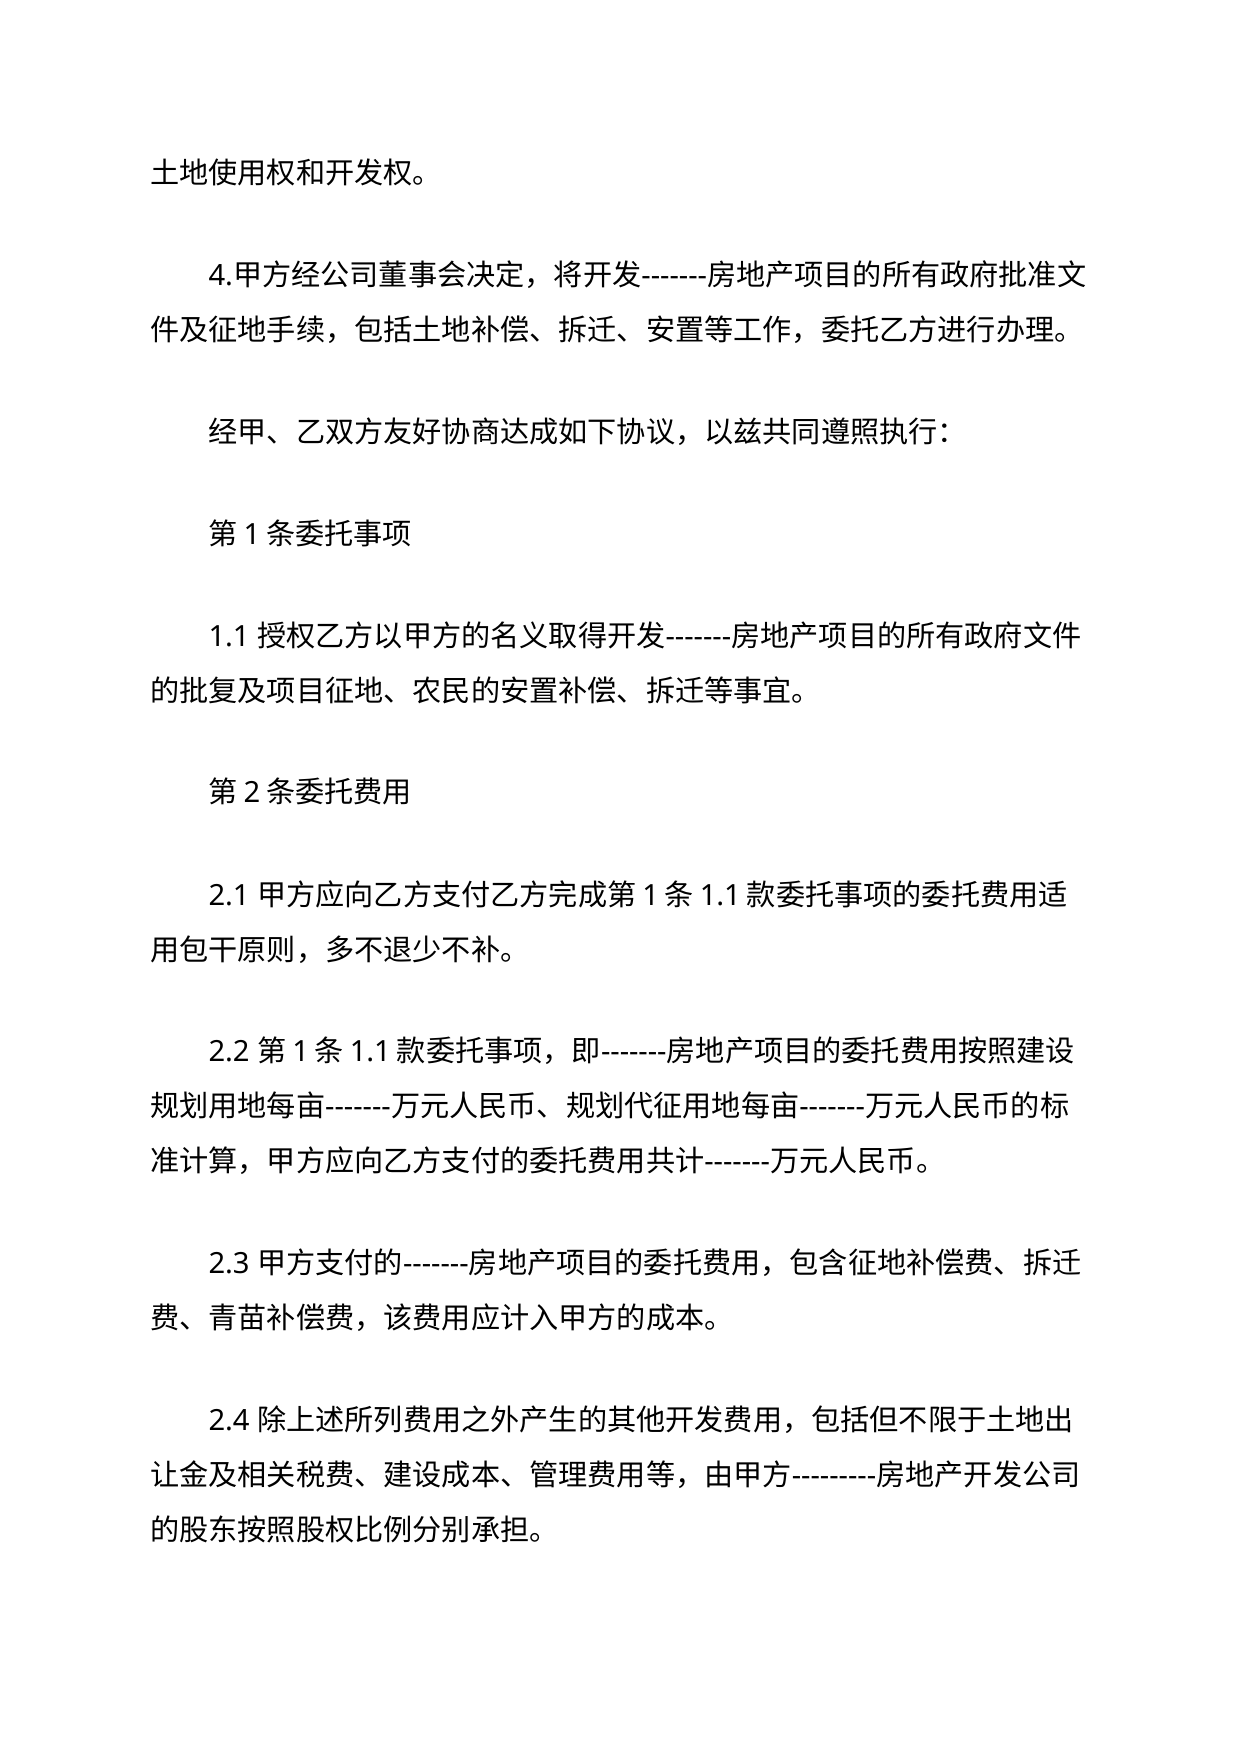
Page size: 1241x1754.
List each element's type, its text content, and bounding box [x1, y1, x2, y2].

text 第2条委托费用 [150, 769, 1090, 811]
text 4.甲方经公司董事会决定，将开发-------房地产项目的所有政府批准文件及征地手续，包括土地补偿、拆迁、安置等工作，委托乙方进行办理。 [150, 252, 1090, 349]
text 1.1 授权乙方以甲方的名义取得开发-------房地产项目的所有政府文件的批复及项目征地、农民的安置补偿、拆迁等事宜。 [150, 612, 1090, 709]
text 2.1 甲方应向乙方支付乙方完成第1条1.1款委托事项的委托费用适用包干原则，多不退少不补。 [150, 871, 1090, 968]
text 第1条委托事项 [150, 510, 1090, 553]
text 2.2 第1条1.1款委托事项，即-------房地产项目的委托费用按照建设规划用地每亩-------万元人民币、规划代征用地每亩-------万元人民币的标准计算，甲方应向乙方支付的委托费用共计-------万元人民币。 [150, 1028, 1090, 1180]
text 2.4 除上述所列费用之外产生的其他开发费用，包括但不限于土地出让金及相关税费、建设成本、管理费用等，由甲方---------房地产开发公司的股东按照股权比例分别承担。 [150, 1397, 1090, 1549]
text 2.3 甲方支付的-------房地产项目的委托费用，包含征地补偿费、拆迁费、青苗补偿费，该费用应计入甲方的成本。 [150, 1240, 1090, 1337]
text 经甲、乙双方友好协商达成如下协议，以兹共同遵照执行： [150, 408, 1090, 451]
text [150, 150, 1090, 192]
